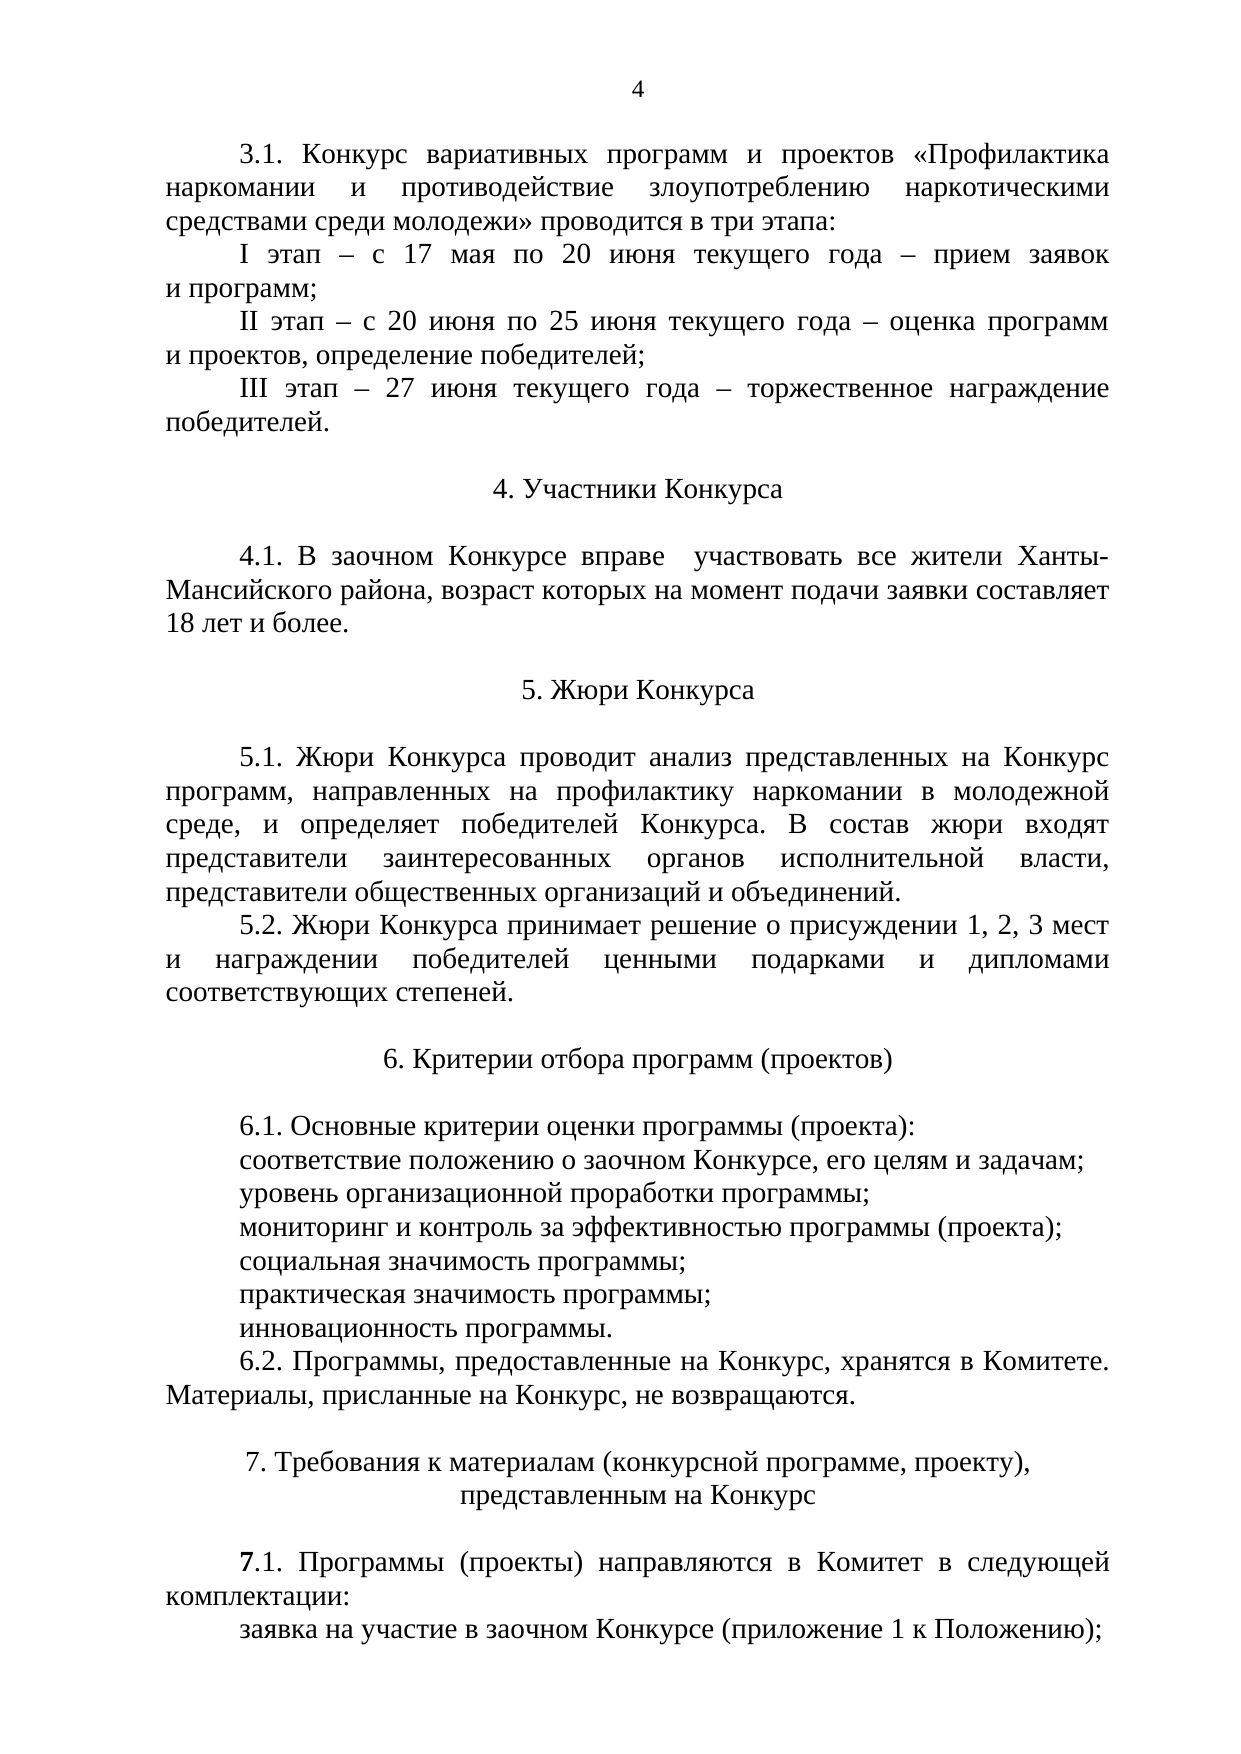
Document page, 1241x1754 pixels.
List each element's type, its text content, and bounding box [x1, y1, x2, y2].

text 6.2. Программы, предоставленные на Конкурс, хранятся в Комитете. Материалы, присланные на Конкурс, не возвращаются. [165, 1343, 1110, 1410]
text уровень организационной проработки программы; [165, 1176, 1110, 1209]
text 5.2. Жюри Конкурса принимает решение о присуждении 1, 2, 3 мест и награждении победителей ценными подарками и дипломами соответствующих степеней. [165, 907, 1110, 1008]
text соответствие положению о заочном Конкурсе, его целям и задачам; [165, 1142, 1110, 1176]
text 4. Участники Конкурса [165, 471, 1110, 505]
text 7.1. Программы (проекты) направляются в Комитет в следующей комплектации: [165, 1544, 1110, 1612]
text инновационность программы. [165, 1310, 1110, 1343]
text III этап – 27 июня текущего года – торжественное награждение победителей. [165, 371, 1110, 438]
text I этап – с 17 мая по 20 июня текущего года – прием заявок и программ; [165, 236, 1110, 303]
text 3.1. Конкурс вариативных программ и проектов «Профилактика наркомании и противодействие злоупотреблению наркотическими средствами среди молодежи» проводится в три этапа: [165, 136, 1110, 236]
text заявка на участие в заочном Конкурсе (приложение 1 к Положению); [165, 1612, 1110, 1645]
text 7. Требования к материалам (конкурсной программе, проекту), представленным на Конкурс [165, 1444, 1110, 1511]
text 4.1. В заочном Конкурсе вправе участвовать все жители Ханты-Мансийского района, возраст которых на момент подачи заявки составляет 18 лет и более. [165, 538, 1110, 639]
text 6. Критерии отбора программ (проектов) [165, 1041, 1110, 1075]
text II этап – с 20 июня по 25 июня текущего года – оценка программ и проектов, определение победителей; [165, 303, 1110, 371]
text социальная значимость программы; [165, 1243, 1110, 1276]
text 5.1. Жюри Конкурса проводит анализ представленных на Конкурс программ, направленных на профилактику наркомании в молодежной среде, и определяет победителей Конкурса. В состав жюри входят представители заинтересованных органов исполнительной власти, представители общественных организаций и объединений. [165, 739, 1110, 907]
text мониторинг и контроль за эффективностью программы (проекта); [165, 1209, 1110, 1243]
text 5. Жюри Конкурса [165, 672, 1110, 706]
text практическая значимость программы; [165, 1276, 1110, 1310]
text 6.1. Основные критерии оценки программы (проекта): [165, 1108, 1110, 1142]
